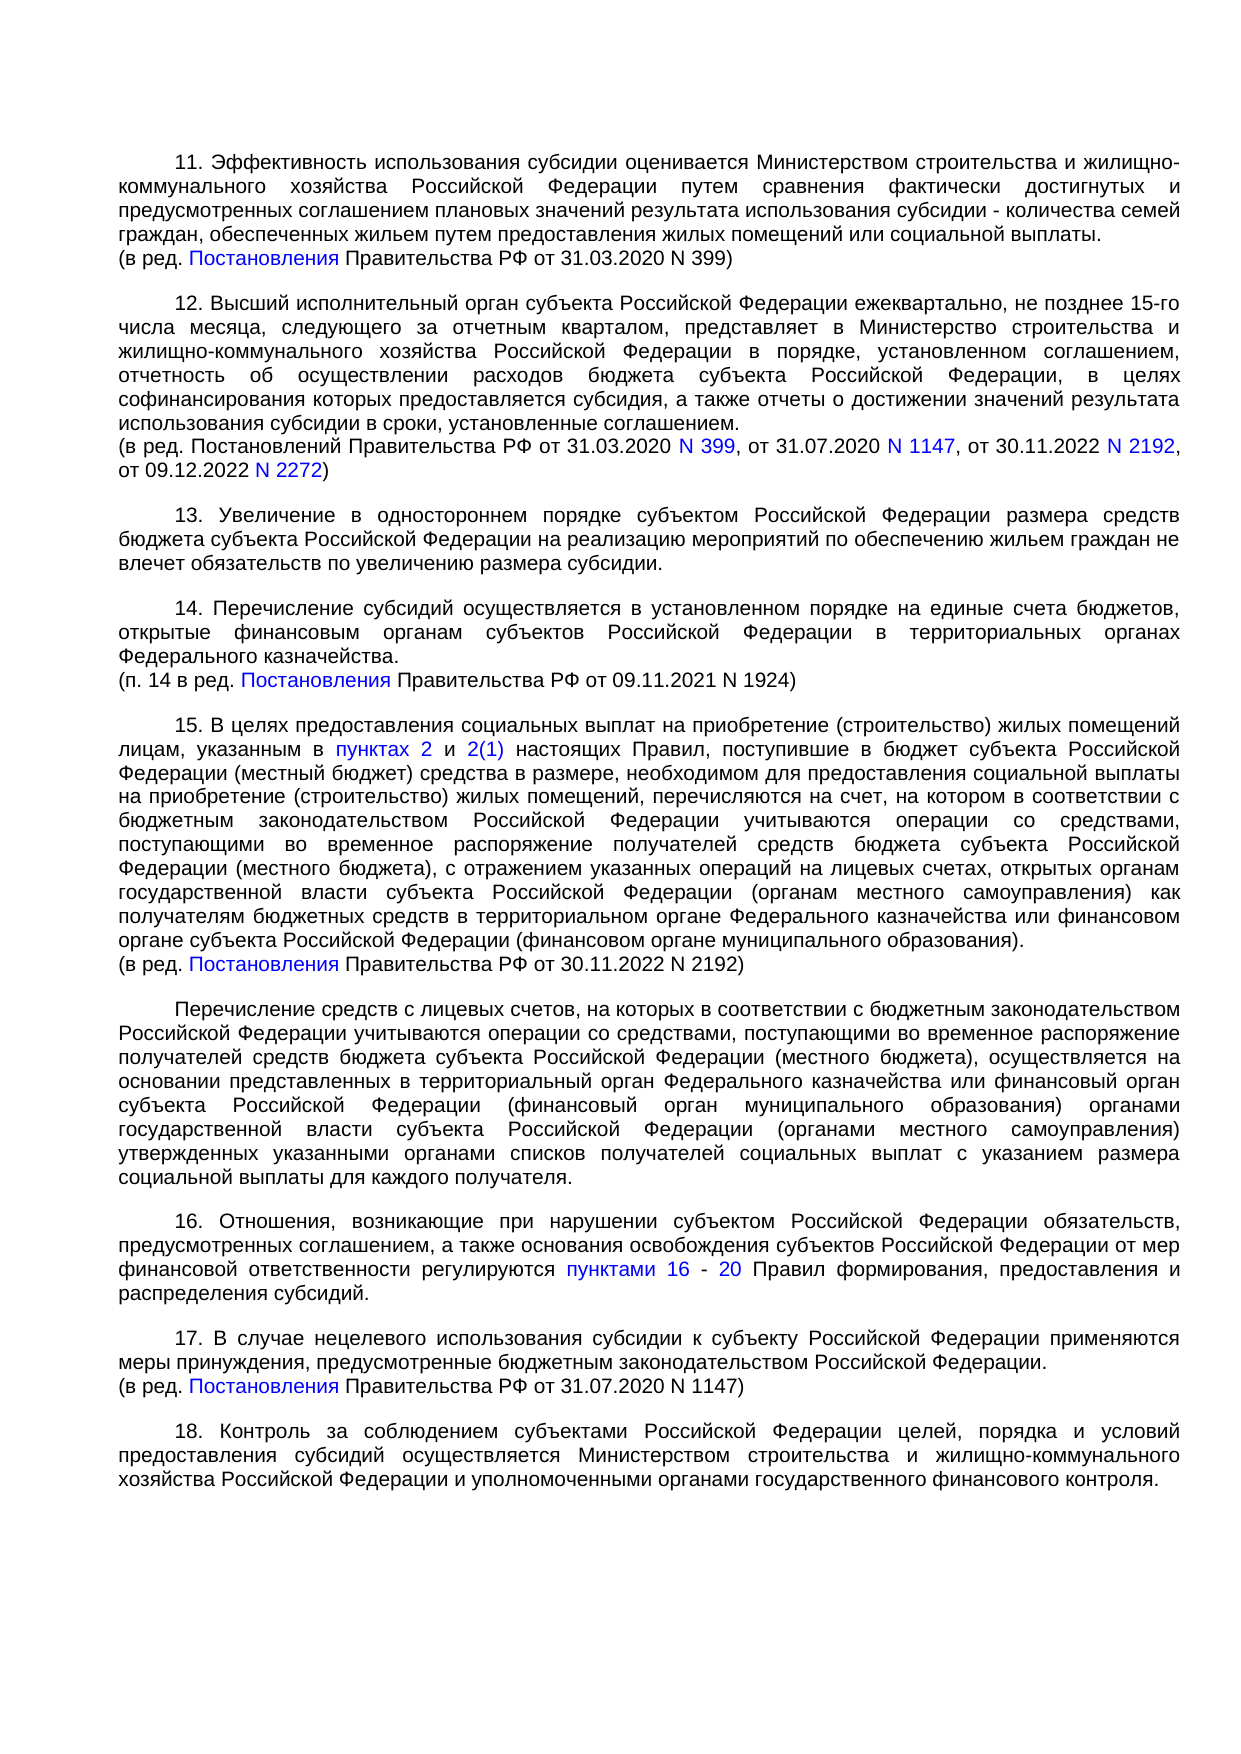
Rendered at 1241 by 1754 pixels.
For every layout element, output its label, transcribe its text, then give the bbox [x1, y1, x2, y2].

text Перечисление средств с лицевых счетов, на которых в соответствии с бюджетным законодательством Российской Федерации учитываются операции со средствами, поступающими во временное распоряжение получателей средств бюджета субъекта Российской Федерации (местного бюджета), осуществляется на основании представленных в территориальный орган Федерального казначейства или финансовый орган субъекта Российской Федерации (финансовый орган муниципального образования) органами государственной власти субъекта Российской Федерации (органами местного самоуправления) утвержденных указанными органами списков получателей социальных выплат с указанием размера социальной выплаты для каждого получателя. [118, 997, 1181, 1188]
text 17. В случае нецелевого использования субсидии к субъекту Российской Федерации применяются меры принуждения, предусмотренные бюджетным законодательством Российской Федерации. [118, 1326, 1181, 1374]
text 16. Отношения, возникающие при нарушении субъектом Российской Федерации обязательств, предусмотренных соглашением, а также основания освобождения субъектов Российской Федерации от мер финансовой ответственности регулируются пунктами 16 - 20 Правил формирования, предоставления и распределения субсидий. [118, 1209, 1181, 1305]
text (п. 14 в ред. Постановления Правительства РФ от 09.11.2021 N 1924) [118, 668, 1181, 692]
text 12. Высший исполнительный орган субъекта Российской Федерации ежеквартально, не позднее 15-го числа месяца, следующего за отчетным кварталом, представляет в Министерство строительства и жилищно-коммунального хозяйства Российской Федерации в порядке, установленном соглашением, отчетность об осуществлении расходов бюджета субъекта Российской Федерации, в целях софинансирования которых предоставляется субсидия, а также отчеты о достижении значений результата использования субсидии в сроки, установленные соглашением. [118, 291, 1181, 434]
text 13. Увеличение в одностороннем порядке субъектом Российской Федерации размера средств бюджета субъекта Российской Федерации на реализацию мероприятий по обеспечению жильем граждан не влечет обязательств по увеличению размера субсидии. [118, 503, 1181, 575]
text (в ред. Постановлений Правительства РФ от 31.03.2020 N 399, от 31.07.2020 N 1147, от 30.11.2022 N 2192, от 09.12.2022 N 2272) [118, 434, 1181, 482]
text (в ред. Постановления Правительства РФ от 30.11.2022 N 2192) [118, 952, 1181, 976]
text 15. В целях предоставления социальных выплат на приобретение (строительство) жилых помещений лицам, указанным в пунктах 2 и 2(1) настоящих Правил, поступившие в бюджет субъекта Российской Федерации (местный бюджет) средства в размере, необходимом для предоставления социальной выплаты на приобретение (строительство) жилых помещений, перечисляются на счет, на котором в соответствии с бюджетным законодательством Российской Федерации учитываются операции со средствами, поступающими во временное распоряжение получателей средств бюджета субъекта Российской Федерации (местного бюджета), с отражением указанных операций на лицевых счетах, открытых органам государственной власти субъекта Российской Федерации (органам местного самоуправления) как получателям бюджетных средств в территориальном органе Федерального казначейства или финансовом органе субъекта Российской Федерации (финансовом органе муниципального образования). [118, 712, 1181, 952]
text 11. Эффективность использования субсидии оценивается Министерством строительства и жилищно-коммунального хозяйства Российской Федерации путем сравнения фактически достигнутых и предусмотренных соглашением плановых значений результата использования субсидии - количества семей граждан, обеспеченных жильем путем предоставления жилых помещений или социальной выплаты. [118, 150, 1181, 246]
text (в ред. Постановления Правительства РФ от 31.07.2020 N 1147) [118, 1374, 1181, 1398]
text 14. Перечисление субсидий осуществляется в установленном порядке на единые счета бюджетов, открытые финансовым органам субъектов Российской Федерации в территориальных органах Федерального казначейства. [118, 596, 1181, 668]
text 18. Контроль за соблюдением субъектами Российской Федерации целей, порядка и условий предоставления субсидий осуществляется Министерством строительства и жилищно-коммунального хозяйства Российской Федерации и уполномоченными органами государственного финансового контроля. [118, 1419, 1181, 1491]
text (в ред. Постановления Правительства РФ от 31.03.2020 N 399) [118, 246, 1181, 270]
